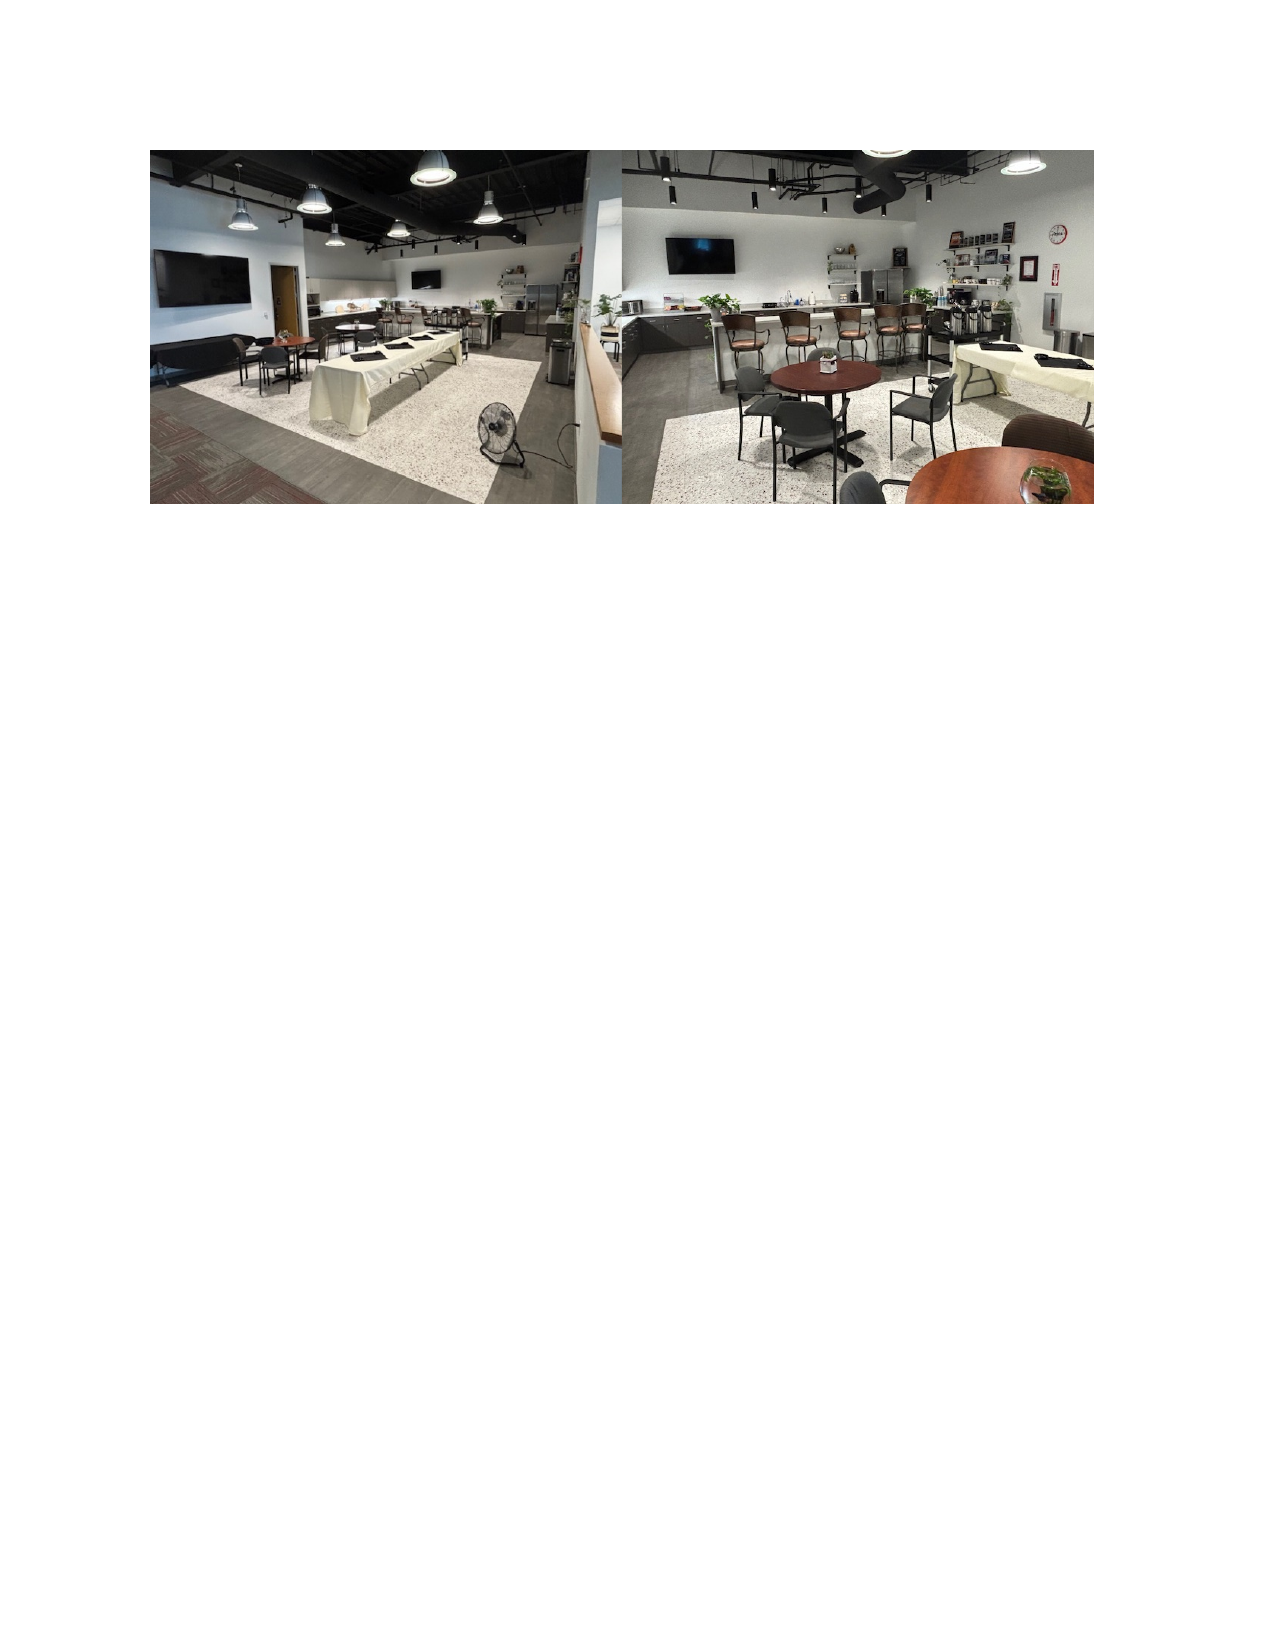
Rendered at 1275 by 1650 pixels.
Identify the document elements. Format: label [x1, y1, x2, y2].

picture [150, 150, 1094, 504]
